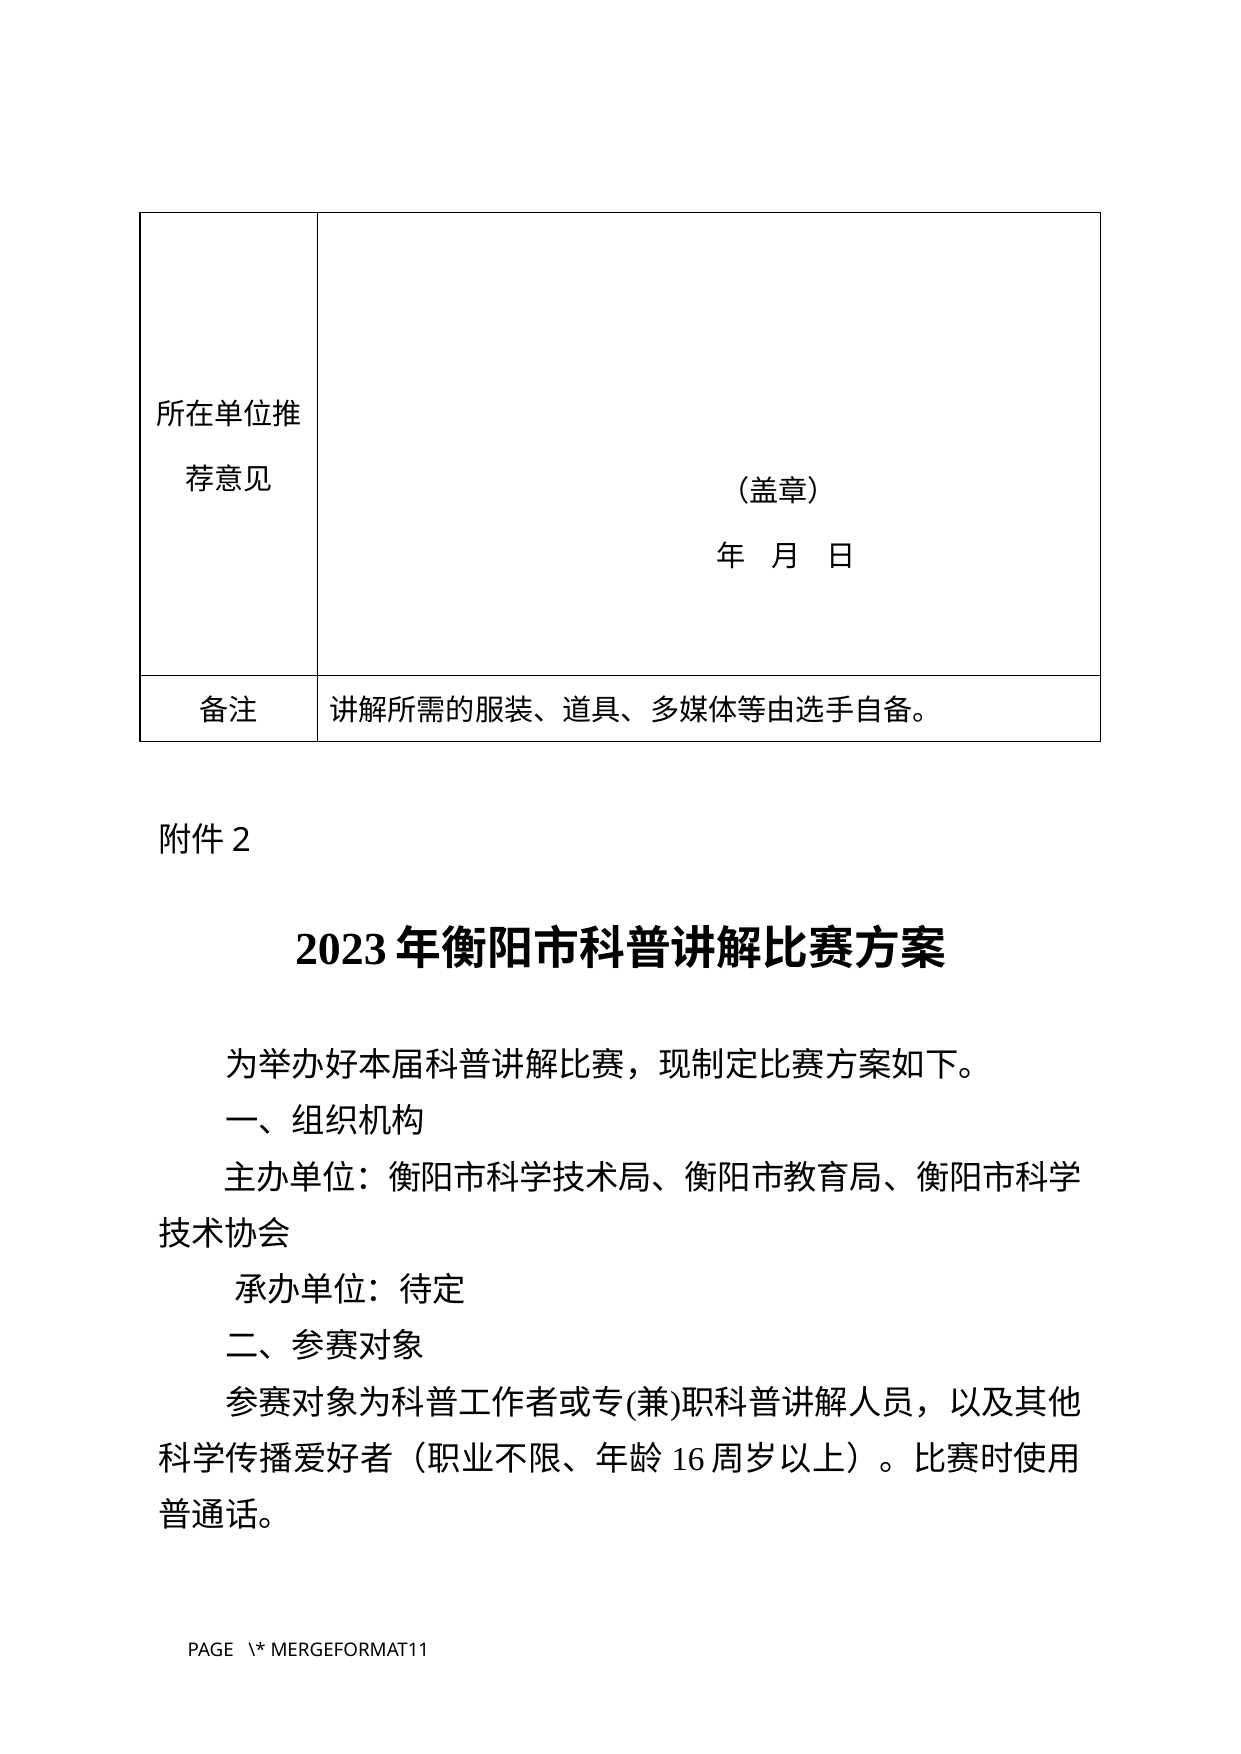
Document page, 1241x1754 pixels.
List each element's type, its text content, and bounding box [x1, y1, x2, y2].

text 一、组织机构 [158, 1088, 1082, 1144]
text 附件2 [158, 807, 1082, 863]
text 参赛对象为科普工作者或专(兼)职科普讲解人员，以及其他科学传播爱好者（职业不限、年龄16周岁以上）。比赛时使用普通话。 [158, 1369, 1082, 1538]
text 二、参赛对象 [158, 1313, 1082, 1369]
text 主办单位：衡阳市科学技术局、衡阳市教育局、衡阳市科学技术协会 [158, 1144, 1082, 1257]
table_cell （盖章） 年 月 日 [318, 213, 1100, 674]
text 为举办好本届科普讲解比赛，现制定比赛方案如下。 [158, 1032, 1082, 1088]
table_cell 讲解所需的服装、道具、多媒体等由选手自备。 [318, 676, 1100, 741]
text 2023年衡阳市科普讲解比赛方案 [158, 919, 1082, 975]
table_cell 备注 [141, 676, 317, 741]
text 承办单位：待定 [169, 1257, 1082, 1313]
table_cell 所在单位推荐意见 [141, 213, 317, 674]
